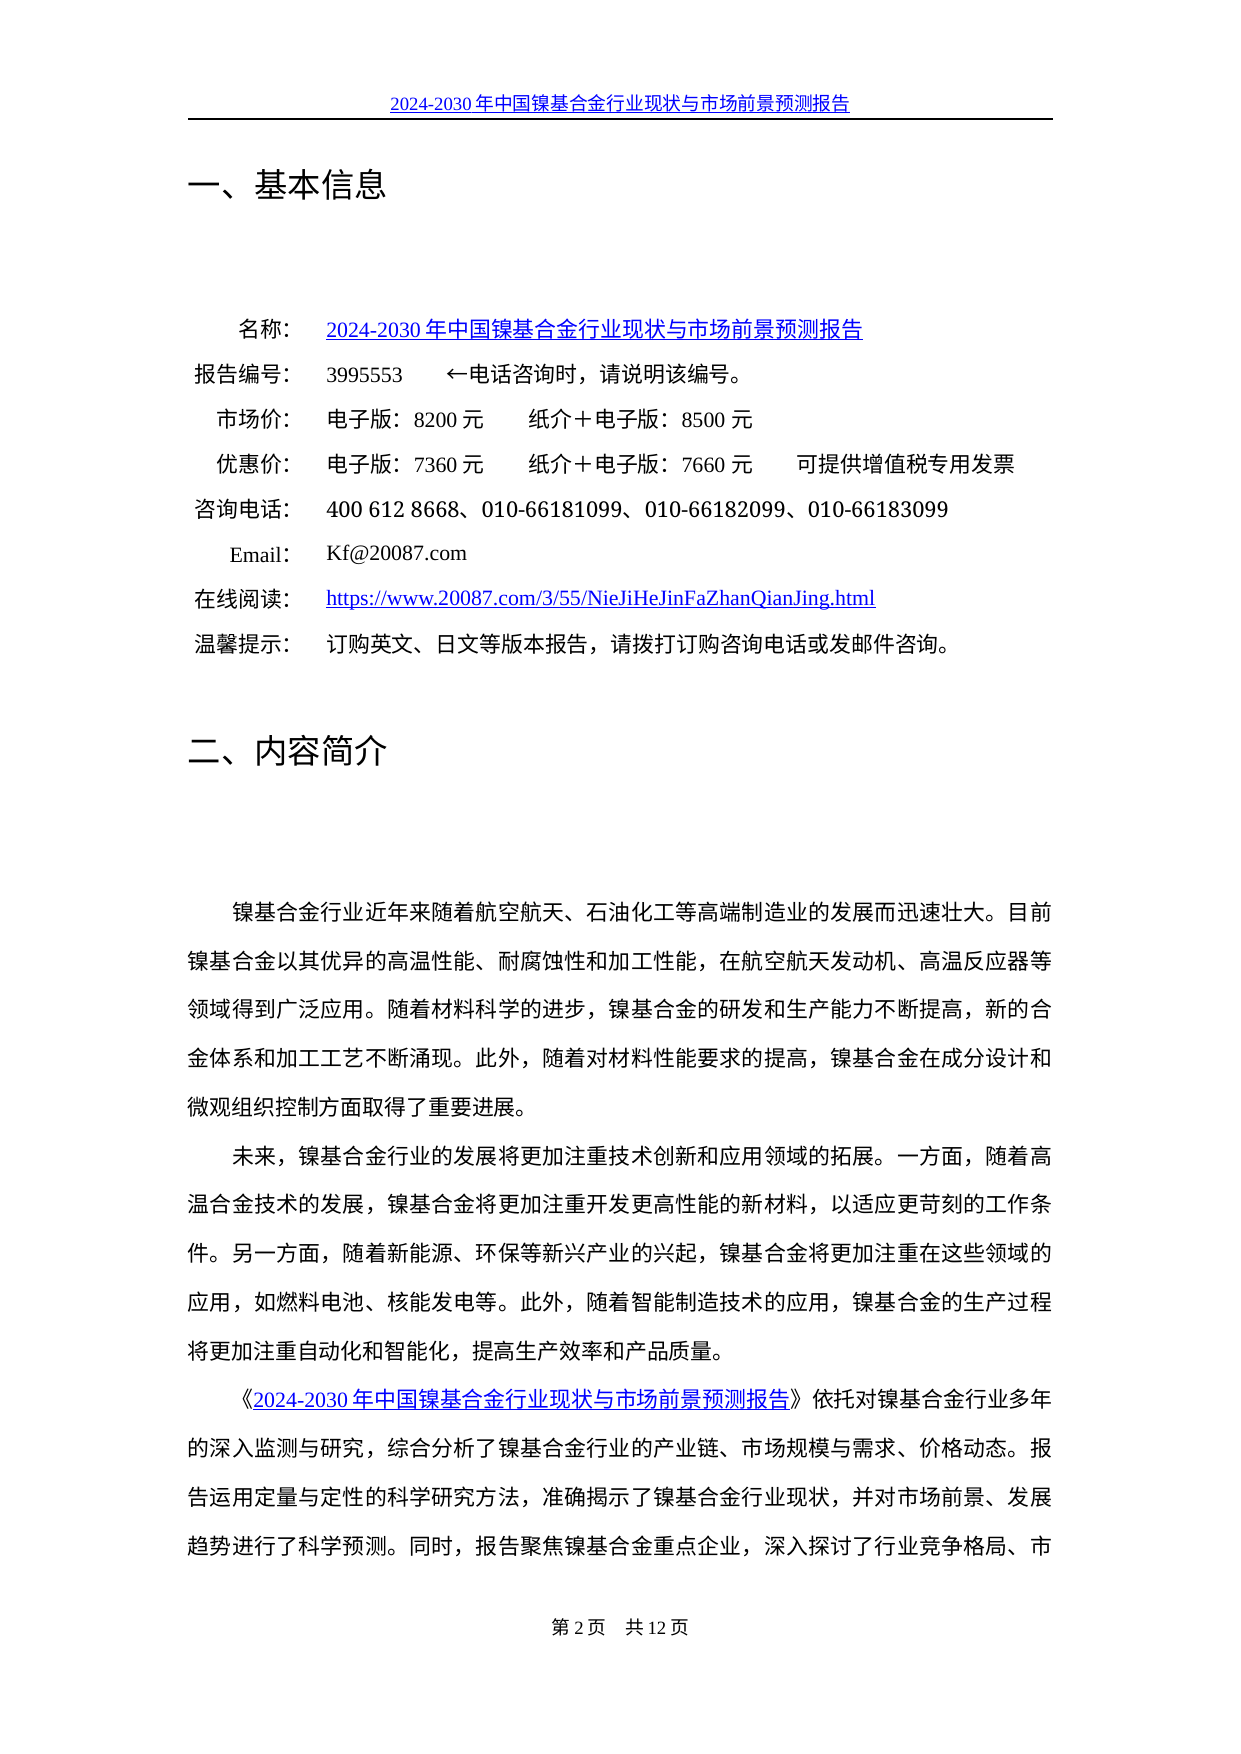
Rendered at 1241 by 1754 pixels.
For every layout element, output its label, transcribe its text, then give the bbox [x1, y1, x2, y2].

table_header 名称： [167, 312, 315, 357]
table_cell Email： [167, 537, 315, 582]
table_cell 电子版：8200 元 纸介＋电子版：8500 元 [315, 402, 1073, 447]
table_cell 电子版：7360 元 纸介＋电子版：7660 元 可提供增值税专用发票 [315, 447, 1073, 492]
table_cell Kf@20087.com [315, 537, 1073, 582]
table_cell 订购英文、日文等版本报告，请拨打订购咨询电话或发邮件咨询。 [315, 627, 1073, 672]
title 一、基本信息 [187, 150, 1053, 215]
table_cell 温馨提示： [167, 627, 315, 672]
table_cell 优惠价： [167, 447, 315, 492]
table_cell 400 612 8668、010-66181099、010-66182099、010-66183099 [315, 492, 1073, 537]
table_cell 咨询电话： [167, 492, 315, 537]
table_cell 市场价： [167, 402, 315, 447]
table_cell 3995553 ←电话咨询时，请说明该编号。 [315, 357, 1073, 402]
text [187, 894, 1053, 1561]
table_cell 报告编号： [167, 357, 315, 402]
table_cell [315, 582, 1073, 627]
table_header 2024-2030年中国镍基合金行业现状与市场前景预测报告 [315, 312, 1073, 357]
title 二、内容简介 [187, 717, 1053, 782]
table_cell 在线阅读： [167, 582, 315, 627]
